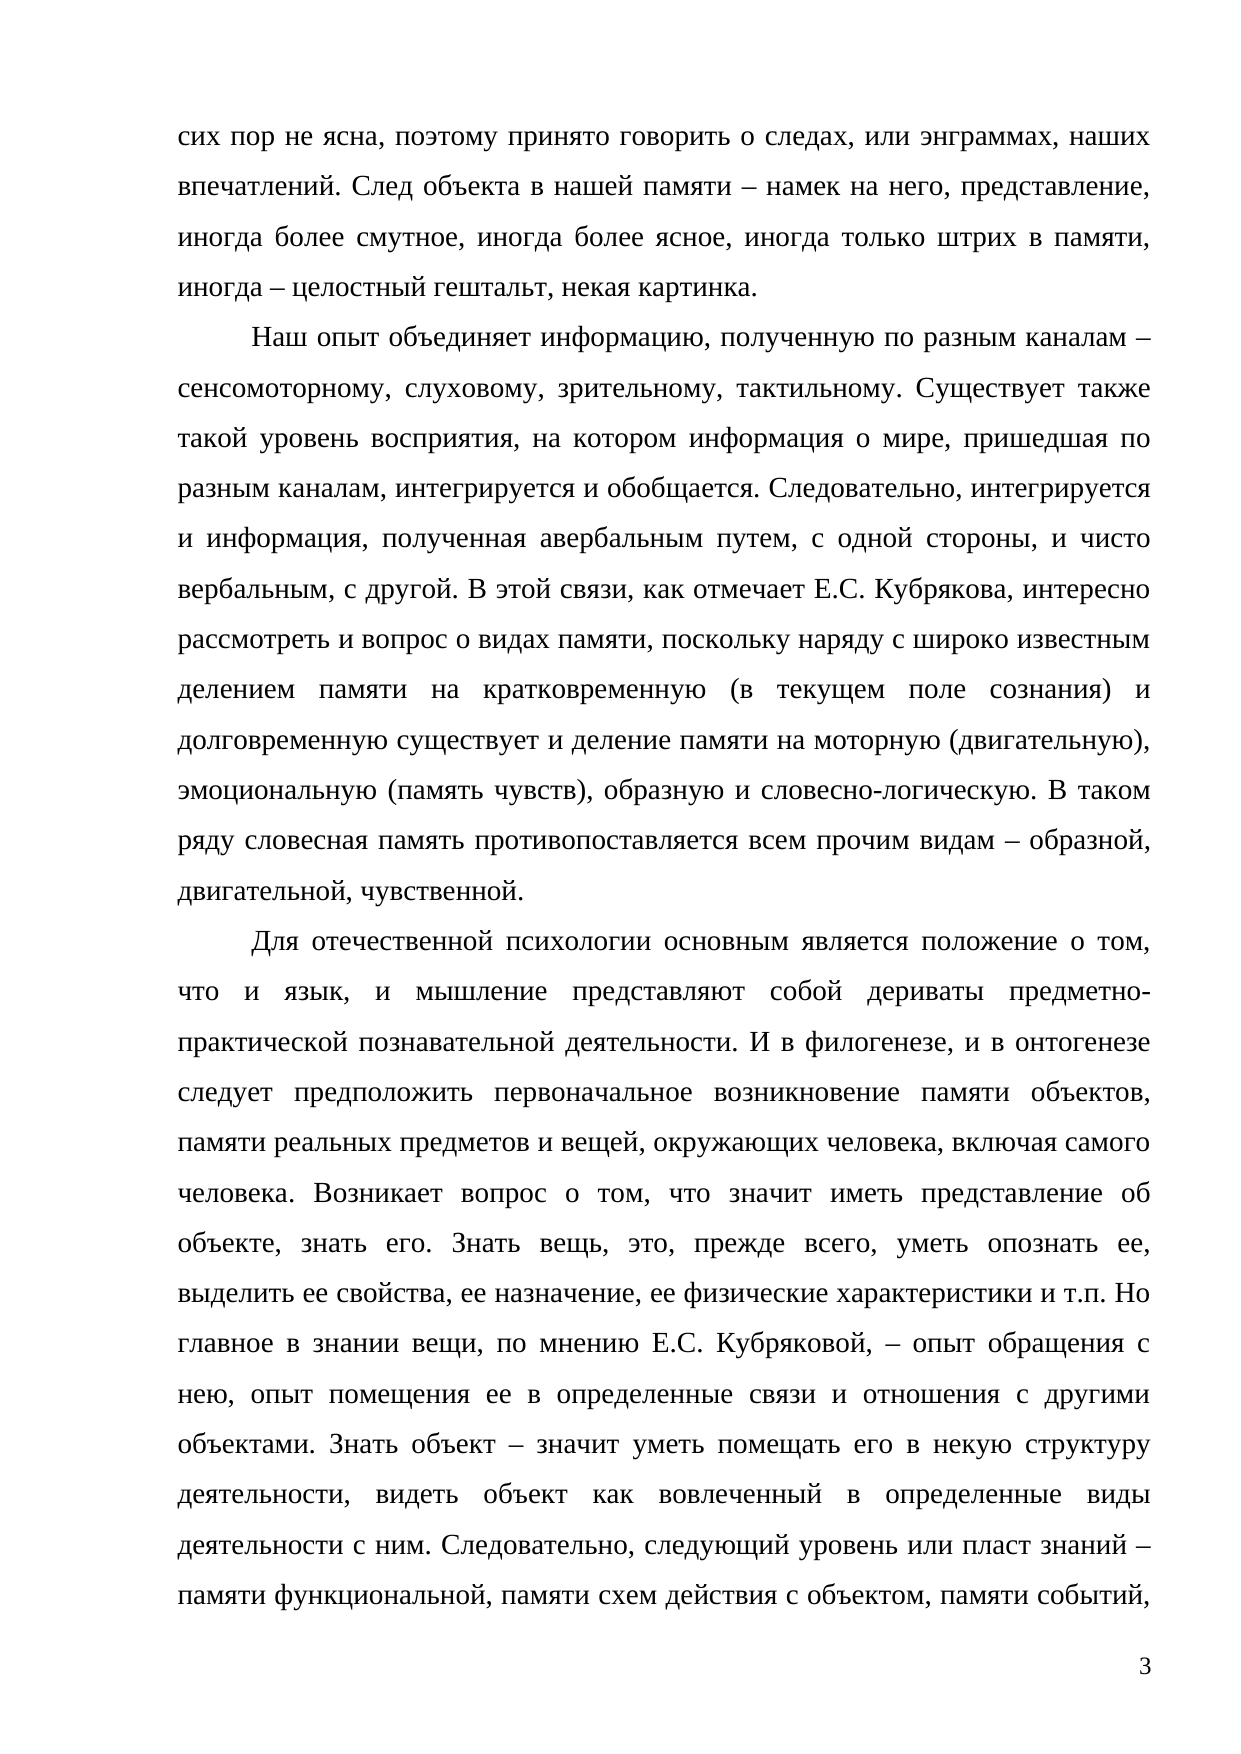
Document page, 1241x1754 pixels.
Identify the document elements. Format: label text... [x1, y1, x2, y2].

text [177, 923, 1152, 1611]
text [177, 118, 1152, 303]
text Наш опыт объединяет информацию, полученную по разным каналам – сенсомоторному, слуховому, зрительному, тактильному. Существует также такой уровень восприятия, на котором информация о мире, пришедшая по разным каналам, интегрируется и обобщается. Следовательно, интегрируется и информация, полученная авербальным путем, с одной стороны, и чисто вербальным, с другой. В этой связи, как отмечает Е.С. Кубрякова, интересно рассмотреть и вопрос о видах памяти, поскольку наряду с широко известным делением памяти на кратковременную (в текущем поле сознания) и долговременную существует и деление памяти на моторную (двигательную), эмоциональную (память чувств), образную и словесно-логическую. В таком ряду словесная память противопоставляется всем прочим видам – образной, двигательной, чувственной. [177, 319, 1152, 906]
